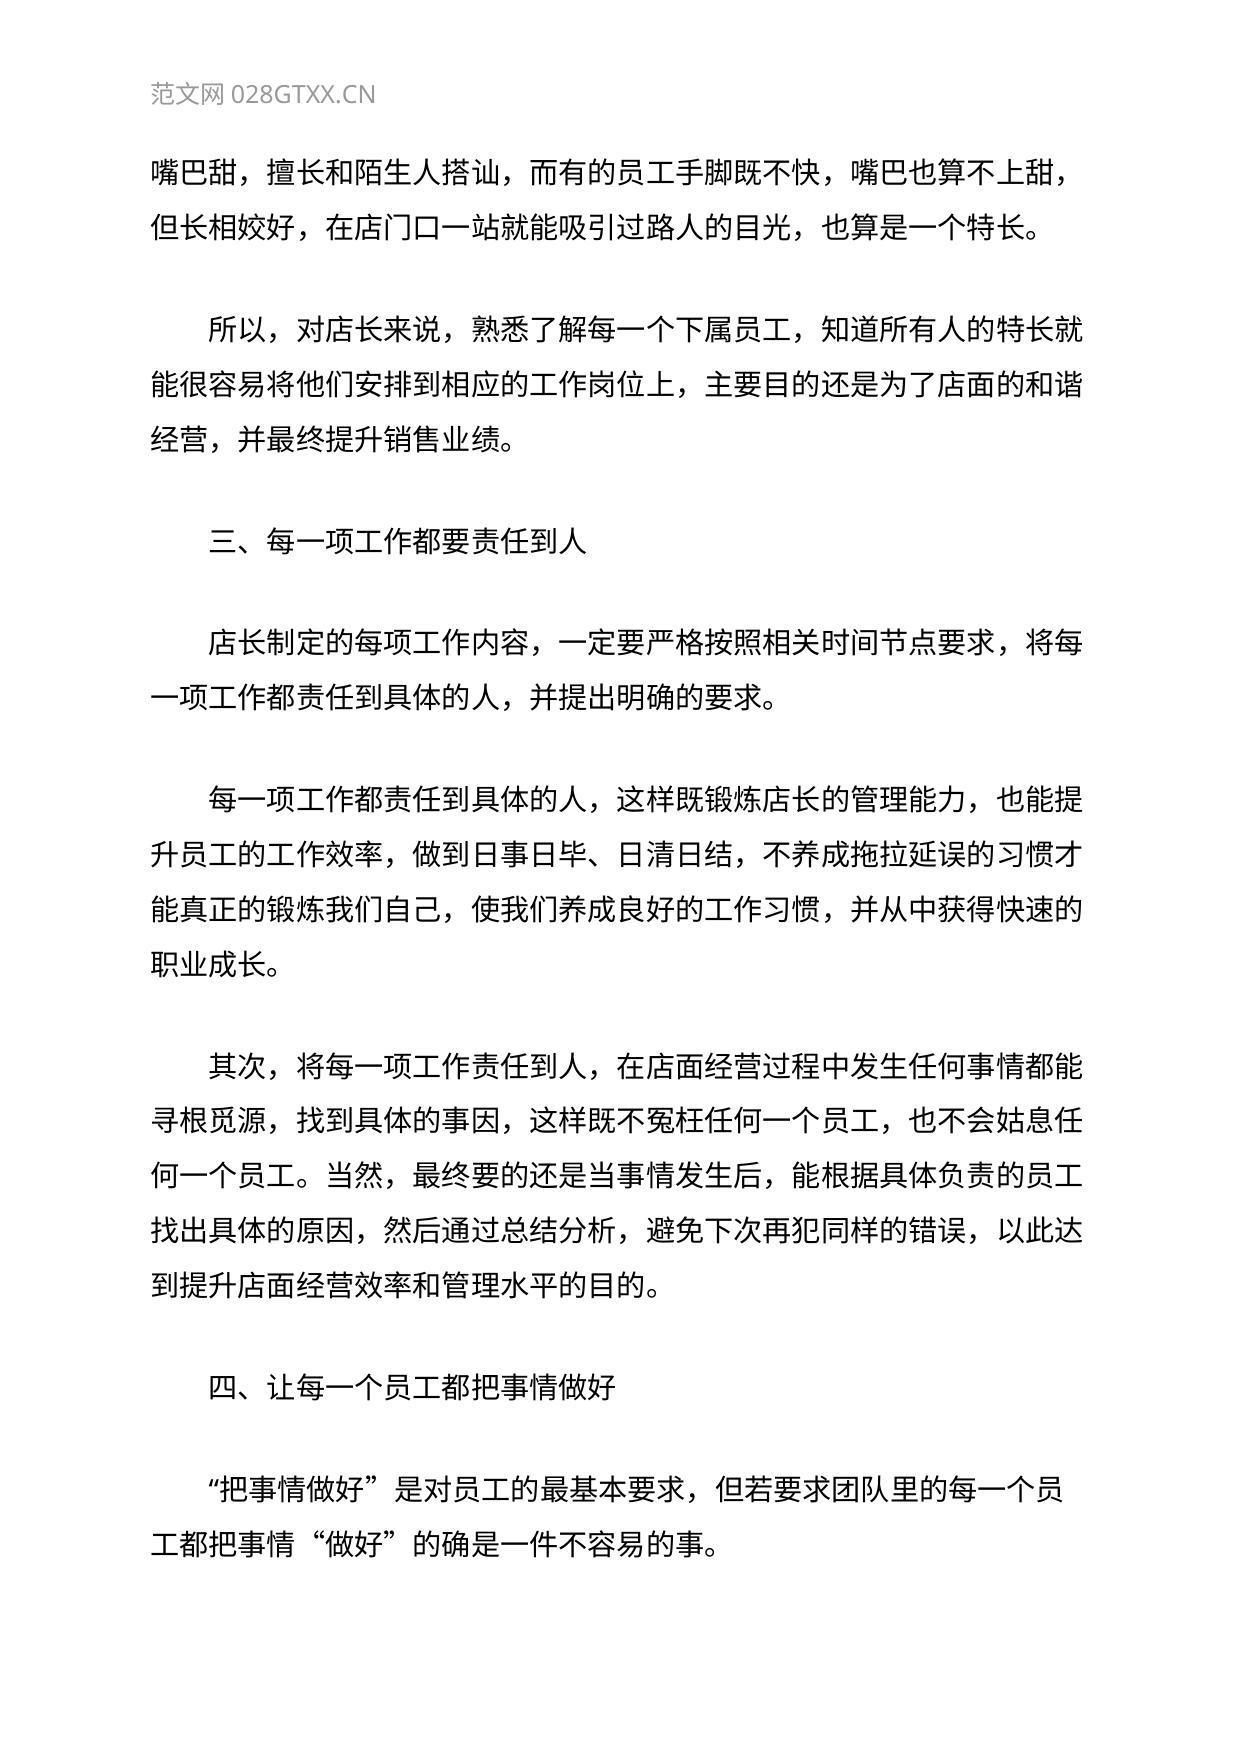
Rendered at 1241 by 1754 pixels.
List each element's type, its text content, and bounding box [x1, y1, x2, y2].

text 店长制定的每项工作内容，一定要严格按照相关时间节点要求，将每一项工作都责任到具体的人，并提出明确的要求。 [150, 620, 1090, 717]
text “把事情做好”是对员工的最基本要求，但若要求团队里的每一个员工都把事情“做好”的确是一件不容易的事。 [150, 1466, 1090, 1563]
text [150, 150, 1090, 247]
text 所以，对店长来说，熟悉了解每一个下属员工，知道所有人的特长就能很容易将他们安排到相应的工作岗位上，主要目的还是为了店面的和谐经营，并最终提升销售业绩。 [150, 307, 1090, 459]
text 三、每一项工作都要责任到人 [150, 518, 1090, 561]
text 四、让每一个员工都把事情做好 [150, 1364, 1090, 1407]
text 其次，将每一项工作责任到人，在店面经营过程中发生任何事情都能寻根觅源，找到具体的事因，这样既不冤枉任何一个员工，也不会姑息任何一个员工。当然，最终要的还是当事情发生后，能根据具体负责的员工找出具体的原因，然后通过总结分析，避免下次再犯同样的错误，以此达到提升店面经营效率和管理水平的目的。 [150, 1043, 1090, 1305]
text 每一项工作都责任到具体的人，这样既锻炼店长的管理能力，也能提升员工的工作效率，做到日事日毕、日清日结，不养成拖拉延误的习惯才能真正的锻炼我们自己，使我们养成良好的工作习惯，并从中获得快速的职业成长。 [150, 777, 1090, 984]
